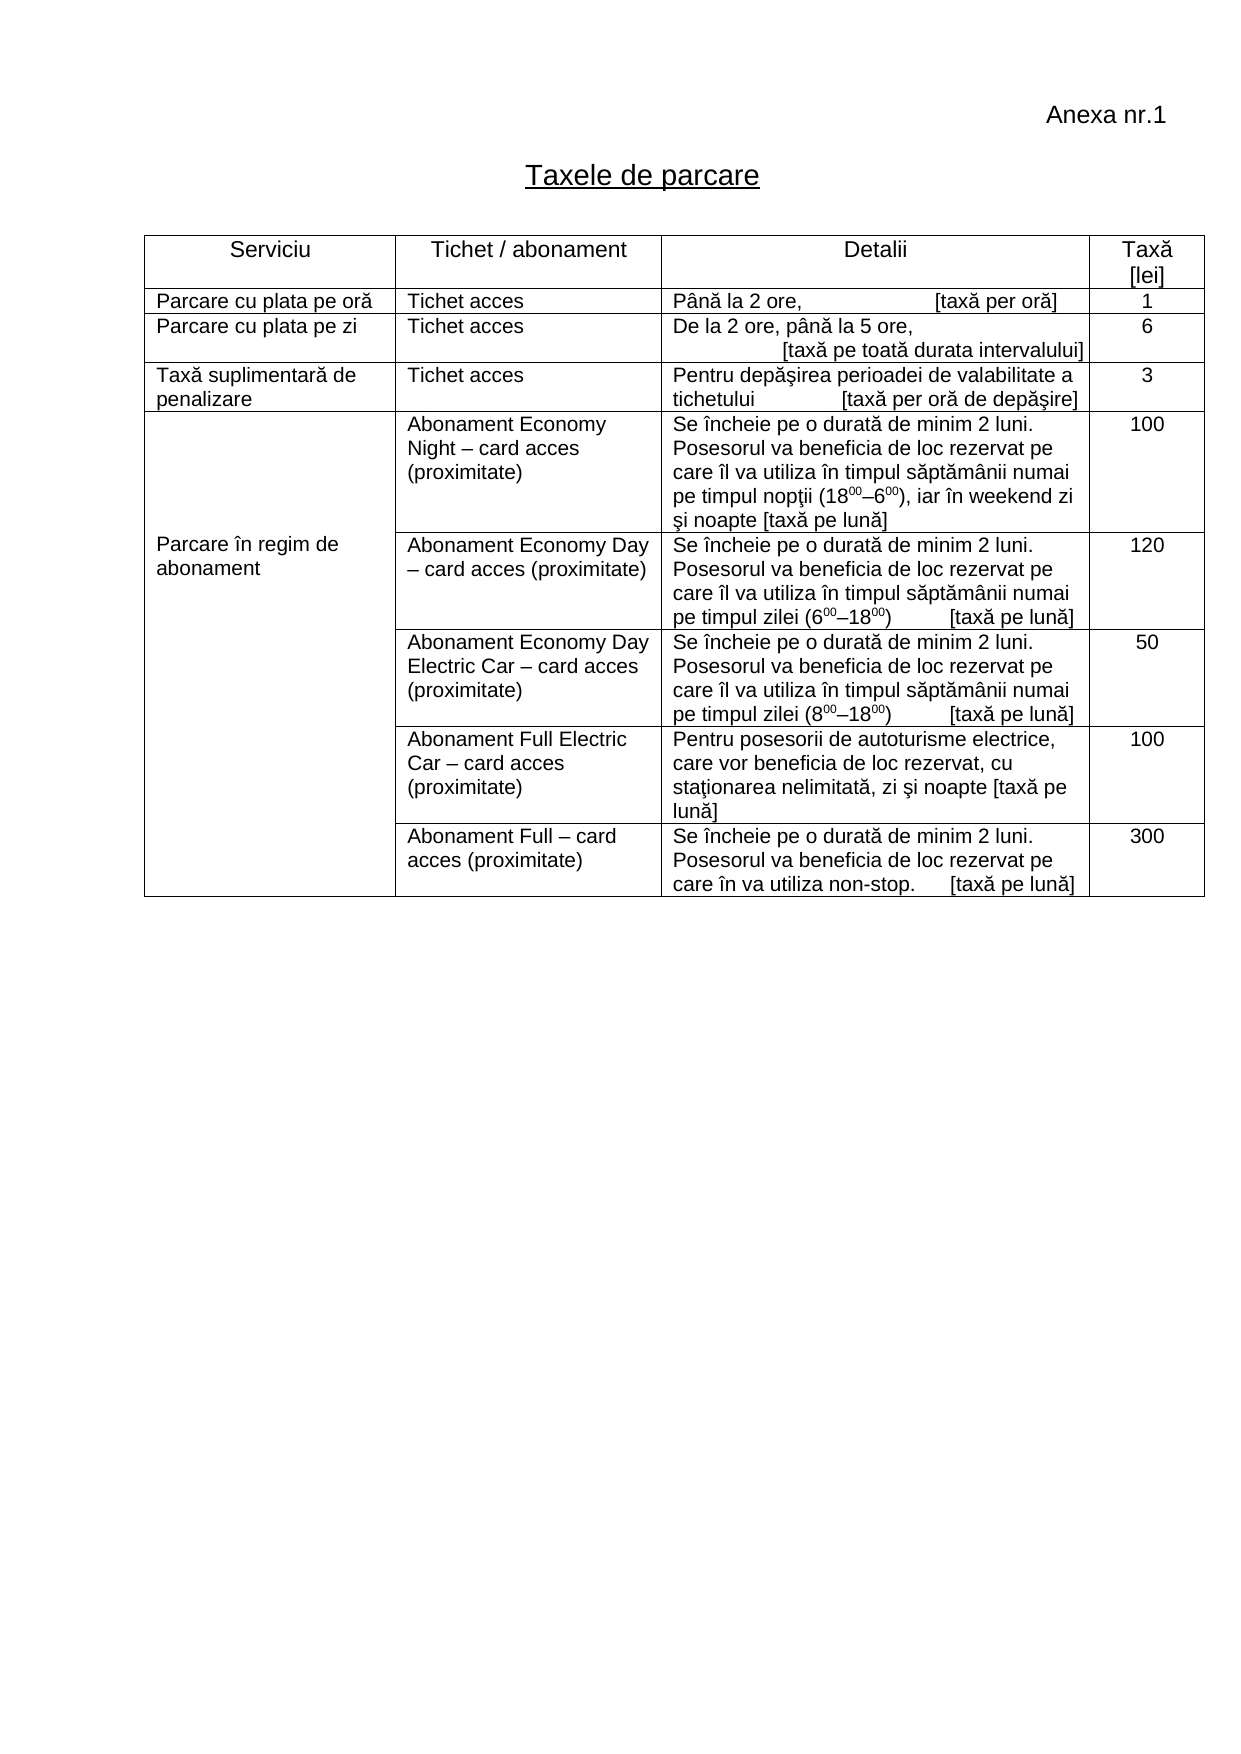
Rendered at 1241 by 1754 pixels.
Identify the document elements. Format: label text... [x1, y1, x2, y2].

table_header Detalii [662, 236, 1089, 288]
table_cell Până la 2 ore, [taxă per oră] [662, 289, 1089, 313]
table_cell Parcare cu plata pe zi [145, 314, 395, 362]
table_header Tichet / abonament [396, 236, 661, 288]
text Taxele de parcare [118, 158, 1167, 191]
text Anexa nr.1 [118, 100, 1167, 129]
table_cell De la 2 ore, până la 5 ore, [taxă pe toată durata intervalului] [662, 314, 1089, 362]
table_cell Pentru depăşirea perioadei de valabilitate a tichetului [taxă per oră de depăşire] [662, 363, 1089, 411]
table_cell Se încheie pe o durată de minim 2 luni. Posesorul va beneficia de loc rezervat pe care în va utiliza non-stop. [taxă pe lună] [662, 824, 1089, 896]
table_cell Abonament Full – card acces (proximitate) [396, 824, 661, 896]
table_header Taxă [lei] [1090, 236, 1204, 288]
table_cell 100 [1090, 412, 1204, 532]
table_cell Abonament Economy Day – card acces (proximitate) [396, 533, 661, 629]
table_cell Abonament Economy Day Electric Car – card acces (proximitate) [396, 630, 661, 726]
table_cell Pentru posesorii de autoturisme electrice, care vor beneficia de loc rezervat, cu staţionarea nelimitată, zi şi noapte [taxă pe lună] [662, 727, 1089, 823]
table_cell Tichet acces [396, 289, 661, 313]
table_cell 300 [1090, 824, 1204, 896]
table_cell Parcare cu plata pe oră [145, 289, 395, 313]
table_cell 6 [1090, 314, 1204, 362]
table_cell Tichet acces [396, 363, 661, 411]
table_cell 120 [1090, 533, 1204, 629]
table_cell 100 [1090, 727, 1204, 823]
table_cell Abonament Full Electric Car – card acces (proximitate) [396, 727, 661, 823]
table_cell Se încheie pe o durată de minim 2 luni. Posesorul va beneficia de loc rezervat pe care îl va utiliza în timpul săptămânii numai pe timpul zilei (600–1800) [taxă pe lună] [662, 533, 1089, 629]
table_cell 1 [1090, 289, 1204, 313]
table_cell 3 [1090, 363, 1204, 411]
table_header Serviciu [145, 236, 395, 288]
table_cell 50 [1090, 630, 1204, 726]
table_cell Se încheie pe o durată de minim 2 luni. Posesorul va beneficia de loc rezervat pe care îl va utiliza în timpul săptămânii numai pe timpul nopţii (1800–600), iar în weekend zi şi noapte [taxă pe lună] [662, 412, 1089, 532]
table_cell Se încheie pe o durată de minim 2 luni. Posesorul va beneficia de loc rezervat pe care îl va utiliza în timpul săptămânii numai pe timpul zilei (800–1800) [taxă pe lună] [662, 630, 1089, 726]
table_cell Abonament Economy Night – card acces (proximitate) [396, 412, 661, 532]
table_cell Parcare în regim de abonament [145, 412, 395, 896]
table_cell Tichet acces [396, 314, 661, 362]
table_cell Taxă suplimentară de penalizare [145, 363, 395, 411]
